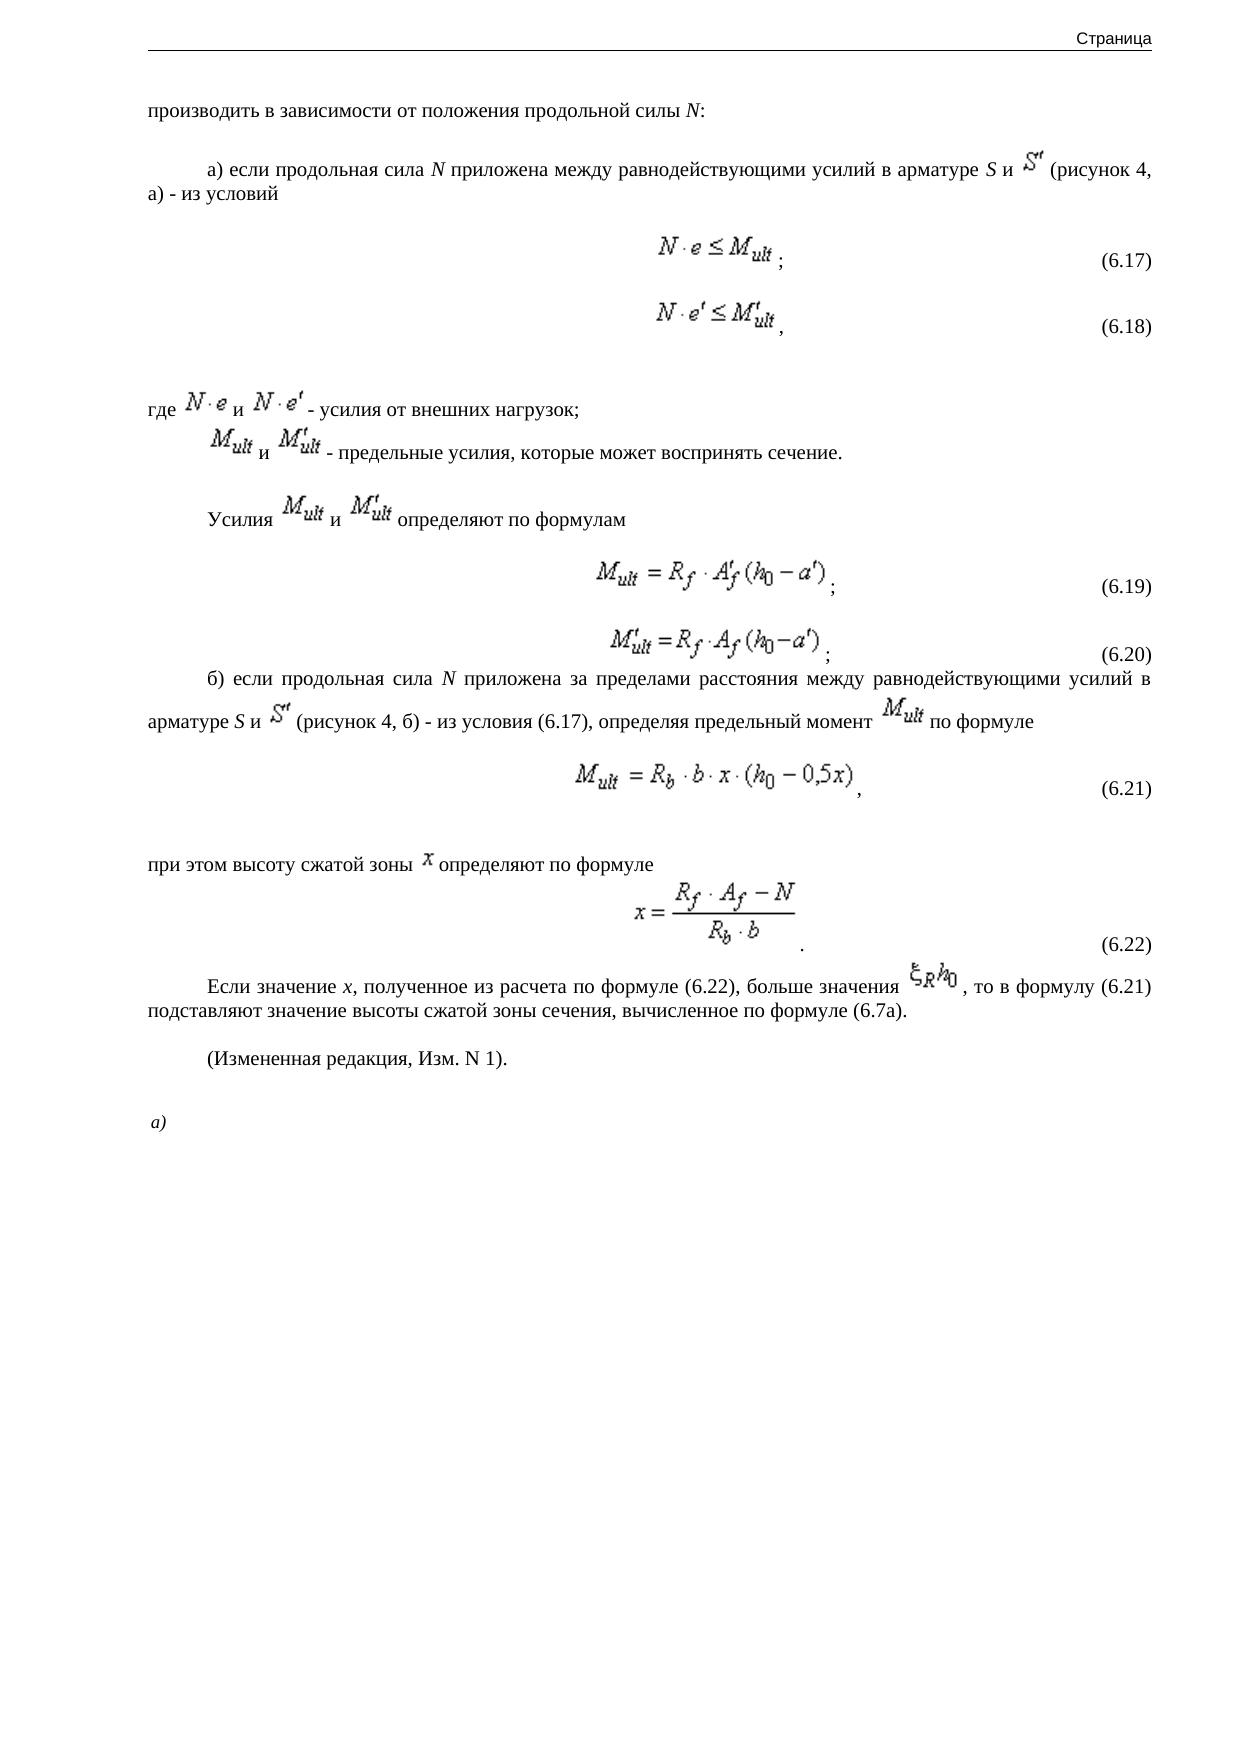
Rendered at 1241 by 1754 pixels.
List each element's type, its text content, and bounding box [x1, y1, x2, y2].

picture [278, 488, 330, 527]
text ; (6.17) [148, 229, 1152, 272]
picture [346, 488, 398, 527]
text а) если продольная сила N приложена между равнодействующими усилий в арматуре S и (рисунок 4, а) - из условий [148, 146, 1152, 205]
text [148, 98, 1152, 122]
text , (6.18) [148, 296, 1152, 338]
text . (6.22) [148, 876, 1152, 956]
text ; (6.19) [148, 555, 1152, 598]
text где и - усилия от внешних нагрузок; [148, 387, 1152, 421]
picture [878, 690, 930, 729]
text ; (6.20) [148, 623, 1152, 666]
picture [418, 847, 439, 872]
picture [249, 386, 308, 417]
text при этом высоту сжатой зоны определяют по формуле [148, 848, 1152, 876]
picture [571, 757, 857, 796]
picture [1019, 146, 1050, 177]
text Если значение х, полученное из расчета по формуле (6.22), больше значения , то в формулу (6.21) подставляют значение высоты сжатой зоны сечения, вычисленное по формуле (6.7а). [148, 956, 1152, 1022]
text Усилия и определяют по формулам [148, 488, 1152, 531]
picture [592, 554, 830, 594]
picture [206, 421, 259, 460]
picture [654, 229, 778, 268]
table_header а) [148, 1099, 1152, 1144]
picture [606, 622, 825, 662]
text (Измененная редакция, Изм. N 1). [148, 1046, 1152, 1070]
text б) если продольная сила N приложена за пределами расстояния между равнодействующими усилий в арматуре S и (рисунок 4, б) - из условия (6.17), определяя предельный момент по формуле [148, 666, 1152, 733]
picture [266, 698, 297, 729]
text и - предельные усилия, которые может воспринять сечение. [148, 421, 1152, 464]
picture [652, 296, 779, 334]
picture [906, 955, 963, 994]
picture [274, 421, 327, 460]
picture [181, 386, 233, 417]
picture [630, 876, 800, 951]
